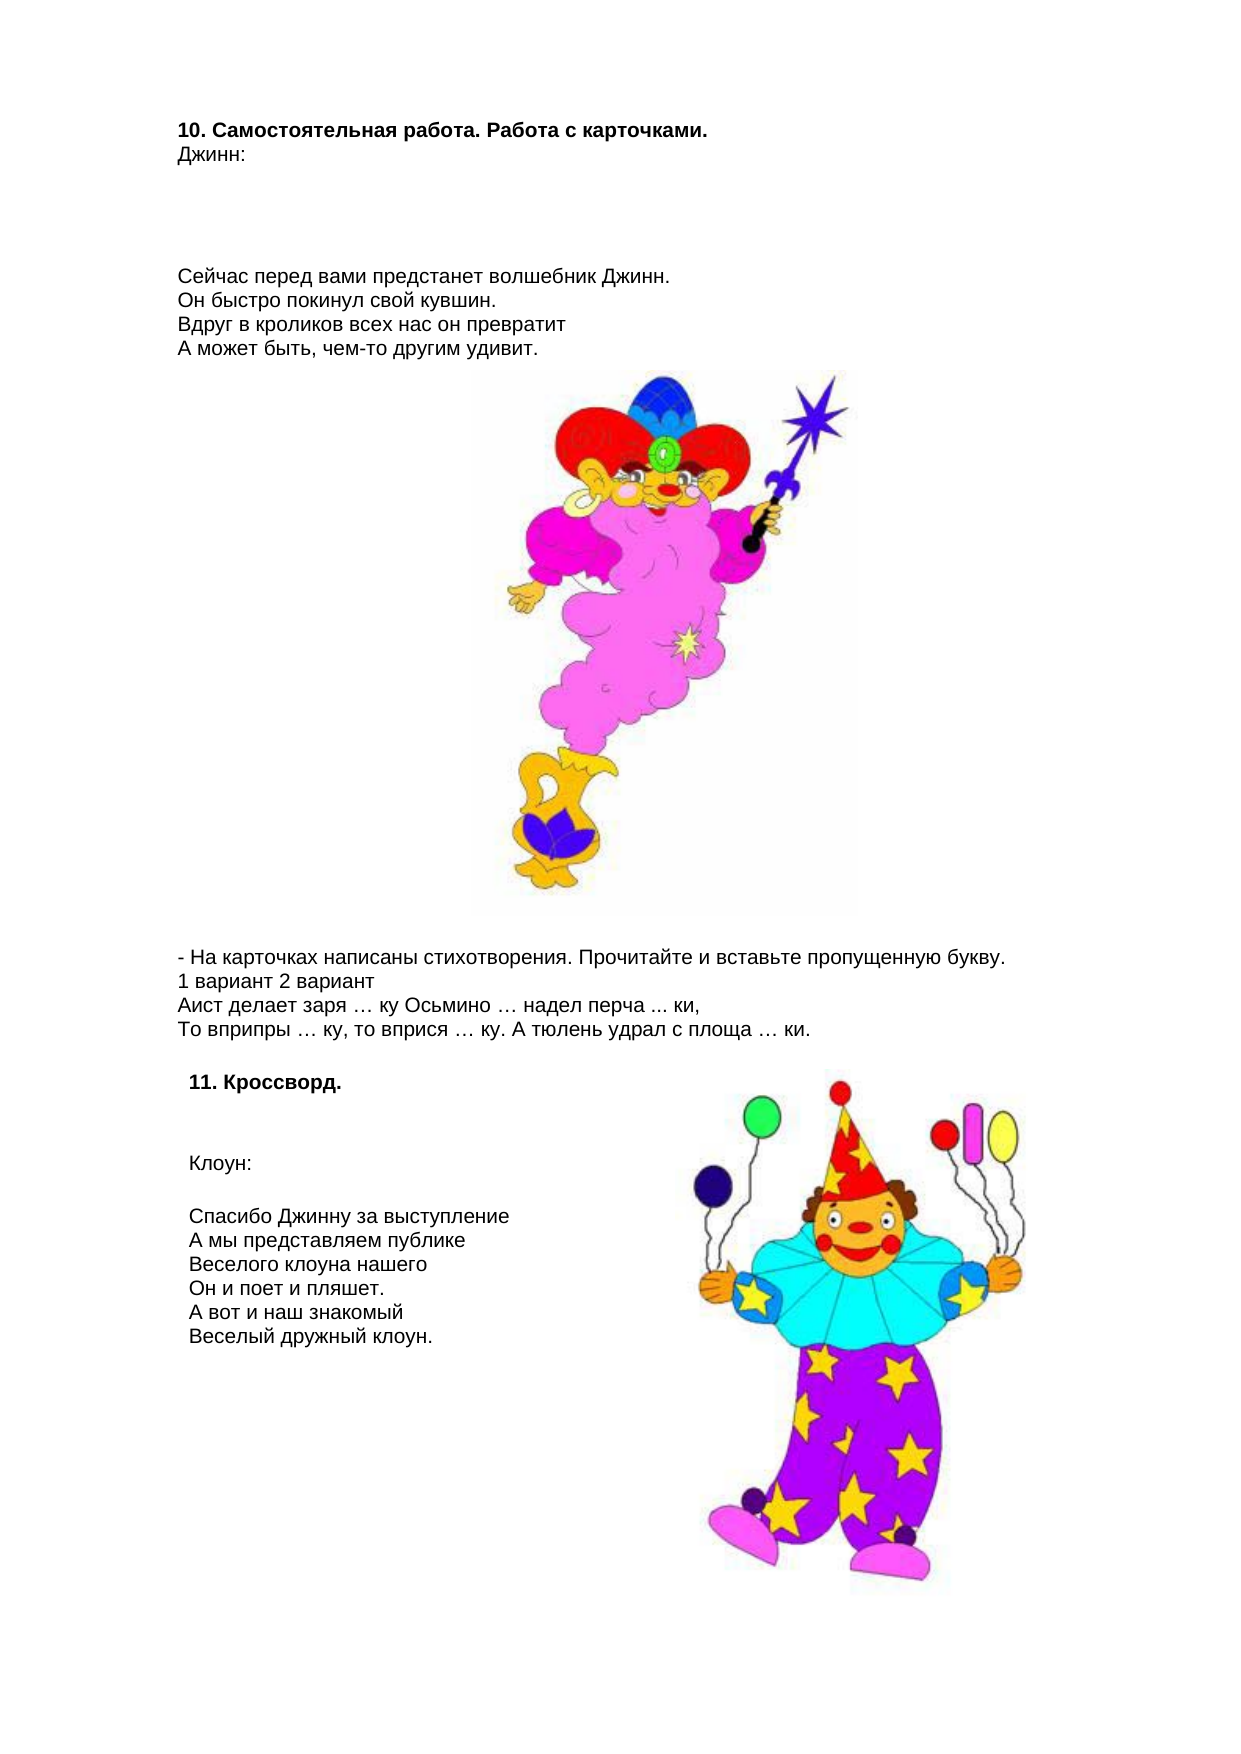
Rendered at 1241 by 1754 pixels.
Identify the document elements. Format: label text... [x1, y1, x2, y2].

text 10. Самостоятельная работа. Работа с карточками. Джинн: [177, 118, 1152, 166]
picture [470, 370, 859, 916]
table_header 11. Кроссворд. Клоун: Спасибо Джинну за выступление А мы представляем публике Веселого клоуна нашего Он и поет и пляшет. А вот и наш знакомый Веселый дружный клоун. [177, 1070, 664, 1613]
table_header [664, 1070, 1151, 1613]
picture [675, 1069, 1040, 1603]
text - На карточках написаны стихотворения. Прочитайте и вставьте пропущенную букву. 1 вариант 2 вариант Аист делает заря … ку Осьмино … надел перча ... ки, То вприпры … ку, то вприся … ку. А тюлень удрал с площа … ки. [177, 945, 1152, 1041]
text Сейчас перед вами предстанет волшебник Джинн. Он быстро покинул свой кувшин. Вдруг в кроликов всех нас он превратит А может быть, чем-то другим удивит. [177, 264, 1152, 360]
